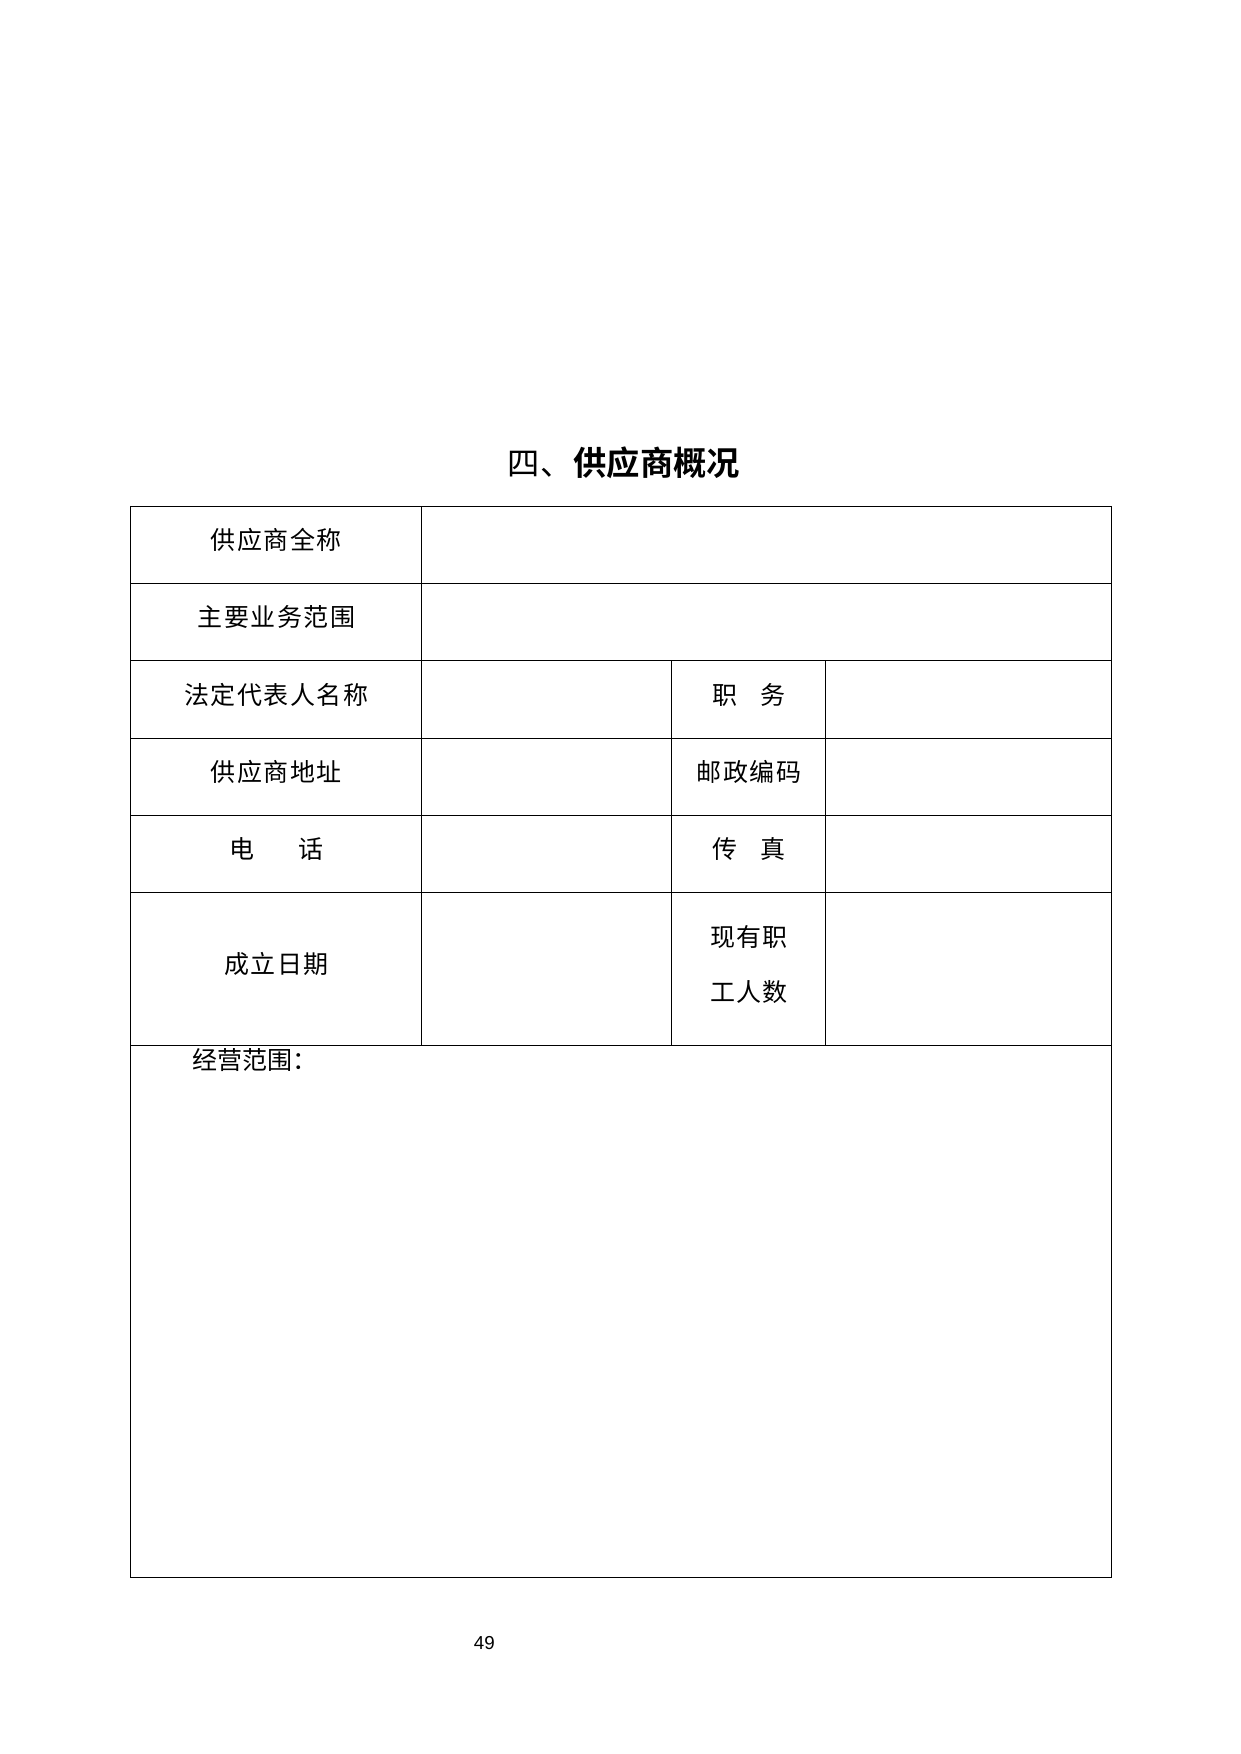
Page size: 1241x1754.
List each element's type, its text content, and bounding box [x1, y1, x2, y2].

table_cell 成立日期 [131, 893, 421, 1045]
table_cell [826, 893, 1111, 1045]
table_cell 邮政编码 [672, 739, 825, 815]
table_cell [422, 661, 671, 738]
table_cell 传 真 [672, 816, 825, 892]
table_cell 供应商地址 [131, 739, 421, 815]
table_cell 职 务 [672, 661, 825, 738]
table_cell 电 话 [131, 816, 421, 892]
table_cell [422, 816, 671, 892]
table_cell [826, 816, 1111, 892]
table_cell 经营范围： [131, 1046, 1111, 1577]
table_cell [422, 893, 671, 1045]
table_cell [422, 739, 671, 815]
list 四、供应商概况 [113, 417, 1134, 489]
table_cell [826, 661, 1111, 738]
table_header [422, 507, 1111, 583]
table_header 供应商全称 [131, 507, 421, 583]
table_cell 法定代表人名称 [131, 661, 421, 738]
table_cell [826, 739, 1111, 815]
table_cell [422, 584, 1111, 660]
table_cell 主要业务范围 [131, 584, 421, 660]
table_cell 现有职 工人数 [672, 893, 825, 1045]
